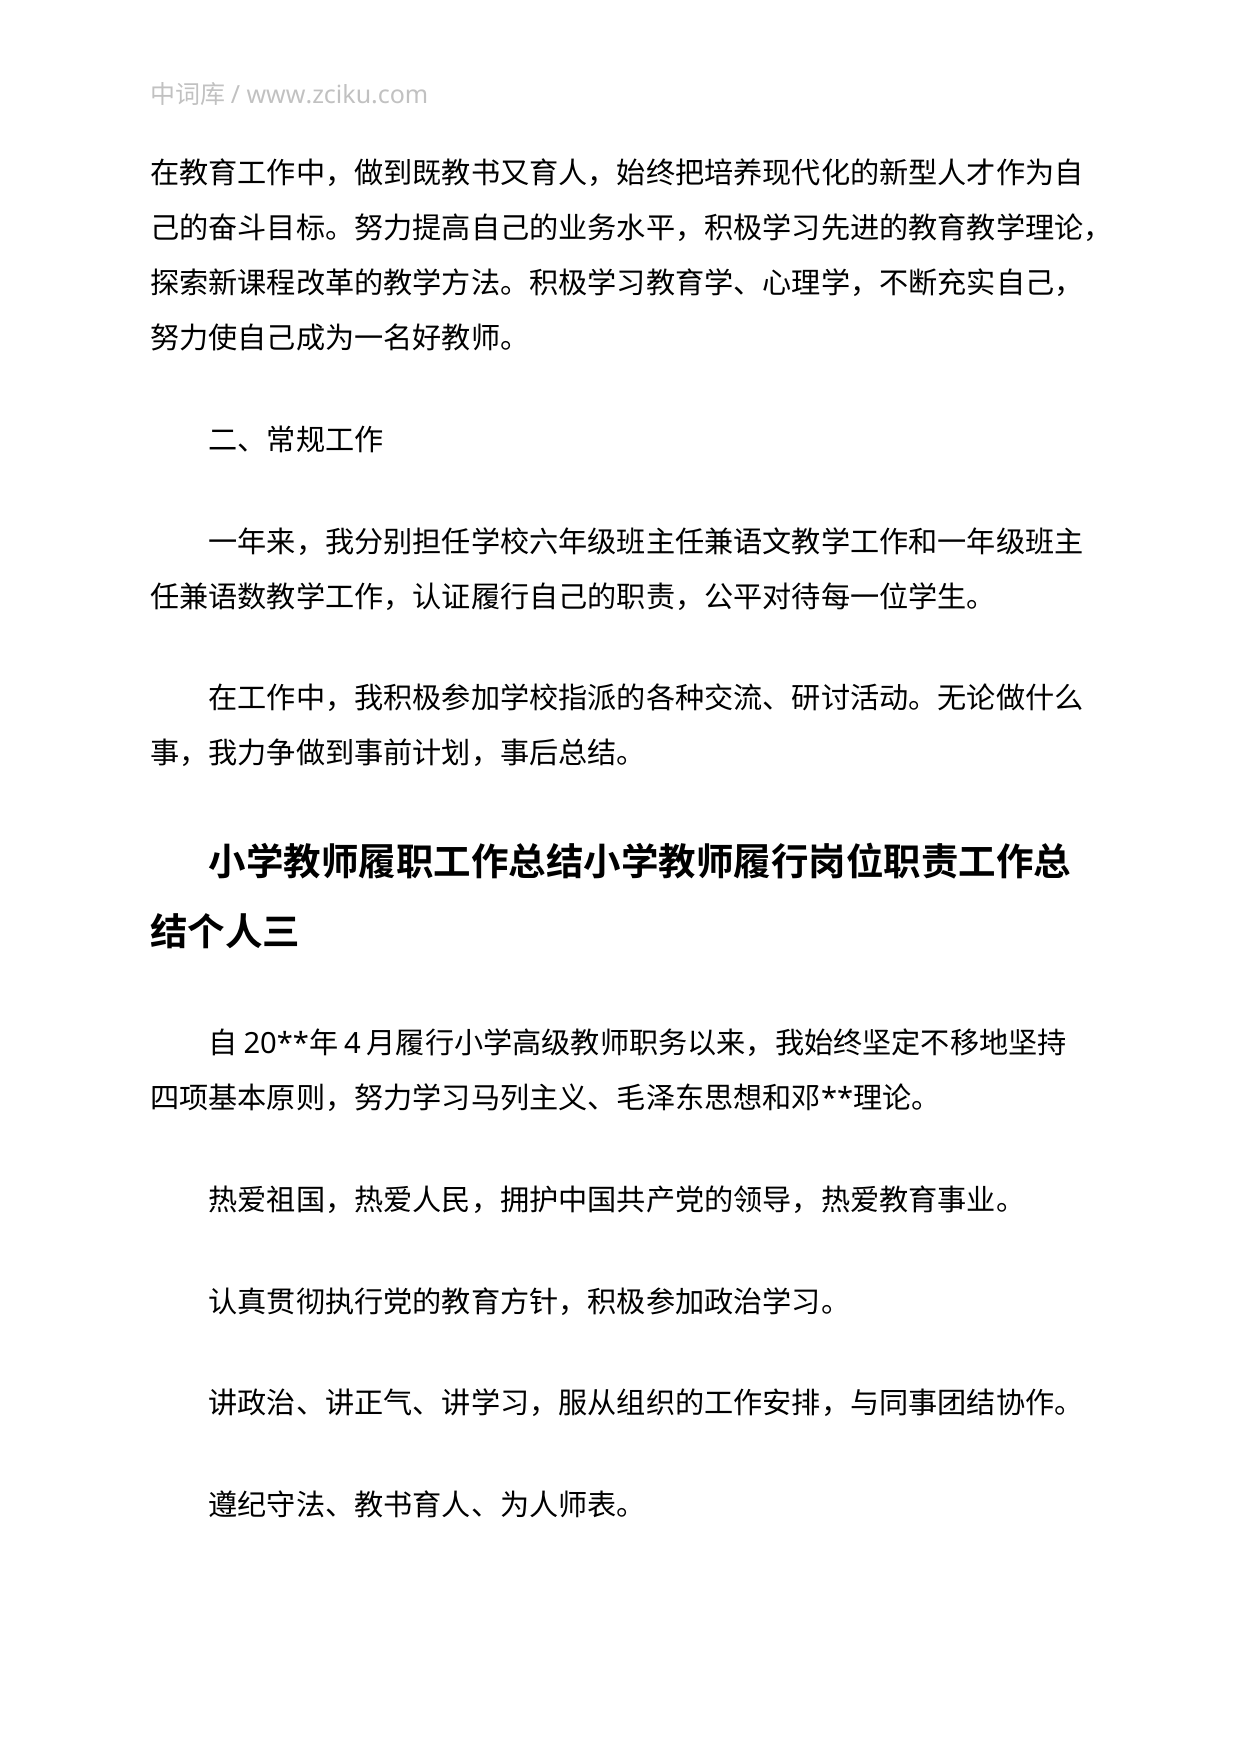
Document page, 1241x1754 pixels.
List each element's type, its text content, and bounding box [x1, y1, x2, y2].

text 讲政治、讲正气、讲学习，服从组织的工作安排，与同事团结协作。 [150, 1380, 1090, 1422]
text 二、常规工作 [150, 416, 1090, 459]
text 在工作中，我积极参加学校指派的各种交流、研讨活动。无论做什么事，我力争做到事前计划，事后总结。 [150, 675, 1090, 772]
text 自20**年4月履行小学高级教师职务以来，我始终坚定不移地坚持四项基本原则，努力学习马列主义、毛泽东思想和邓**理论。 [150, 1019, 1090, 1117]
text 热爱祖国，热爱人民，拥护中国共产党的领导，热爱教育事业。 [150, 1176, 1090, 1219]
text 遵纪守法、教书育人、为人师表。 [150, 1482, 1090, 1524]
text 一年来，我分别担任学校六年级班主任兼语文教学工作和一年级班主任兼语数教学工作，认证履行自己的职责，公平对待每一位学生。 [150, 518, 1090, 615]
text 认真贯彻执行党的教育方针，积极参加政治学习。 [150, 1278, 1090, 1321]
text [150, 150, 1090, 357]
text 小学教师履职工作总结小学教师履行岗位职责工作总结个人三 [150, 832, 1090, 956]
